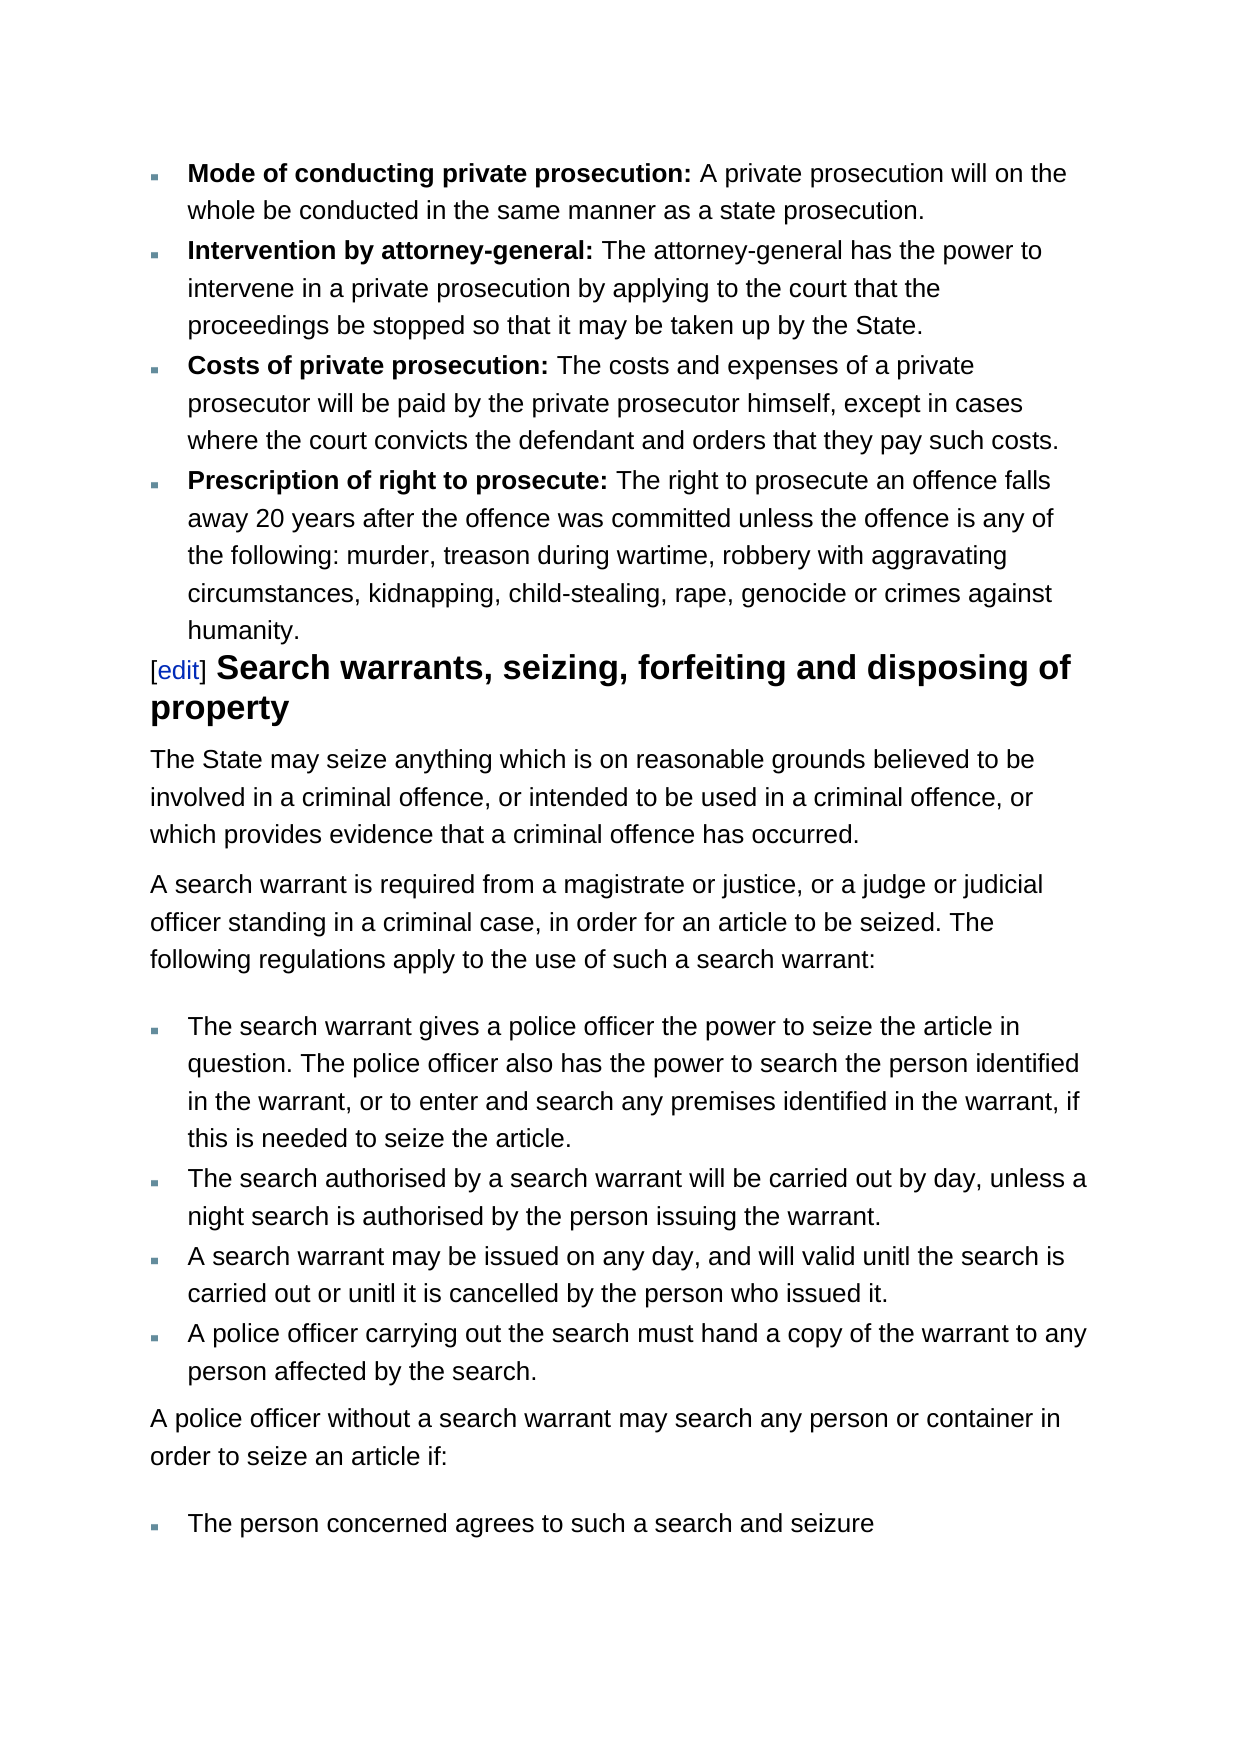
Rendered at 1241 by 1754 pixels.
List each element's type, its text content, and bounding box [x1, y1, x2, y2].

picture [151, 1171, 158, 1188]
text A search warrant is required from a magistrate or justice, or a judge or judicial officer standing in a criminal case, in order for an article to be seized. The following regulations apply to the use of such a search warrant: [150, 862, 1090, 974]
picture [151, 1018, 158, 1036]
picture [151, 1326, 158, 1343]
list The search authorised by a search warrant will be carried out by day, unless a night search is authorised by the person issuing the warrant. [150, 1156, 1090, 1231]
list A police officer carrying out the search must hand a copy of the warrant to any person affected by the search. [150, 1311, 1090, 1386]
list A search warrant may be issued on any day, and will valid unitl the search is carried out or unitl it is cancelled by the person who issued it. [150, 1233, 1090, 1308]
list Costs of private prosecution: The costs and expenses of a private prosecutor will be paid by the private prosecutor himself, except in cases where the court convicts the defendant and orders that they pay such costs. [150, 342, 1090, 455]
list Mode of conducting private prosecution: A private prosecution will on the whole be conducted in the same manner as a state prosecution. [150, 150, 1090, 225]
text A police officer without a search warrant may search any person or container in order to seize an article if: [150, 1396, 1090, 1471]
picture [151, 358, 158, 375]
picture [151, 1515, 158, 1532]
list Prescription of right to prosecute: The right to prosecute an offence falls away 20 years after the offence was committed unless the offence is any of the following: murder, treason during wartime, robbery with aggravating circumstances, kidnapping, child-stealing, rape, genocide or crimes against humanity. [150, 457, 1090, 645]
picture [151, 473, 158, 490]
picture [151, 1248, 158, 1266]
text The State may seize anything which is on reasonable grounds believed to be involved in a criminal offence, or intended to be used in a criminal offence, or which provides evidence that a criminal offence has occurred. [150, 737, 1090, 849]
text [edit] Search warrants, seizing, forfeiting and disposing of property [150, 647, 1090, 727]
list The search warrant gives a police officer the power to seize the article in question. The police officer also has the power to search the person identified in the warrant, or to enter and search any premises identified in the warrant, if this is needed to seize the article. [150, 1003, 1090, 1153]
picture [151, 165, 158, 182]
picture [151, 243, 158, 260]
list The person concerned agrees to such a search and seizure [150, 1500, 1090, 1537]
list Intervention by attorney-general: The attorney-general has the power to intervene in a private prosecution by applying to the court that the proceedings be stopped so that it may be taken up by the State. [150, 227, 1090, 340]
